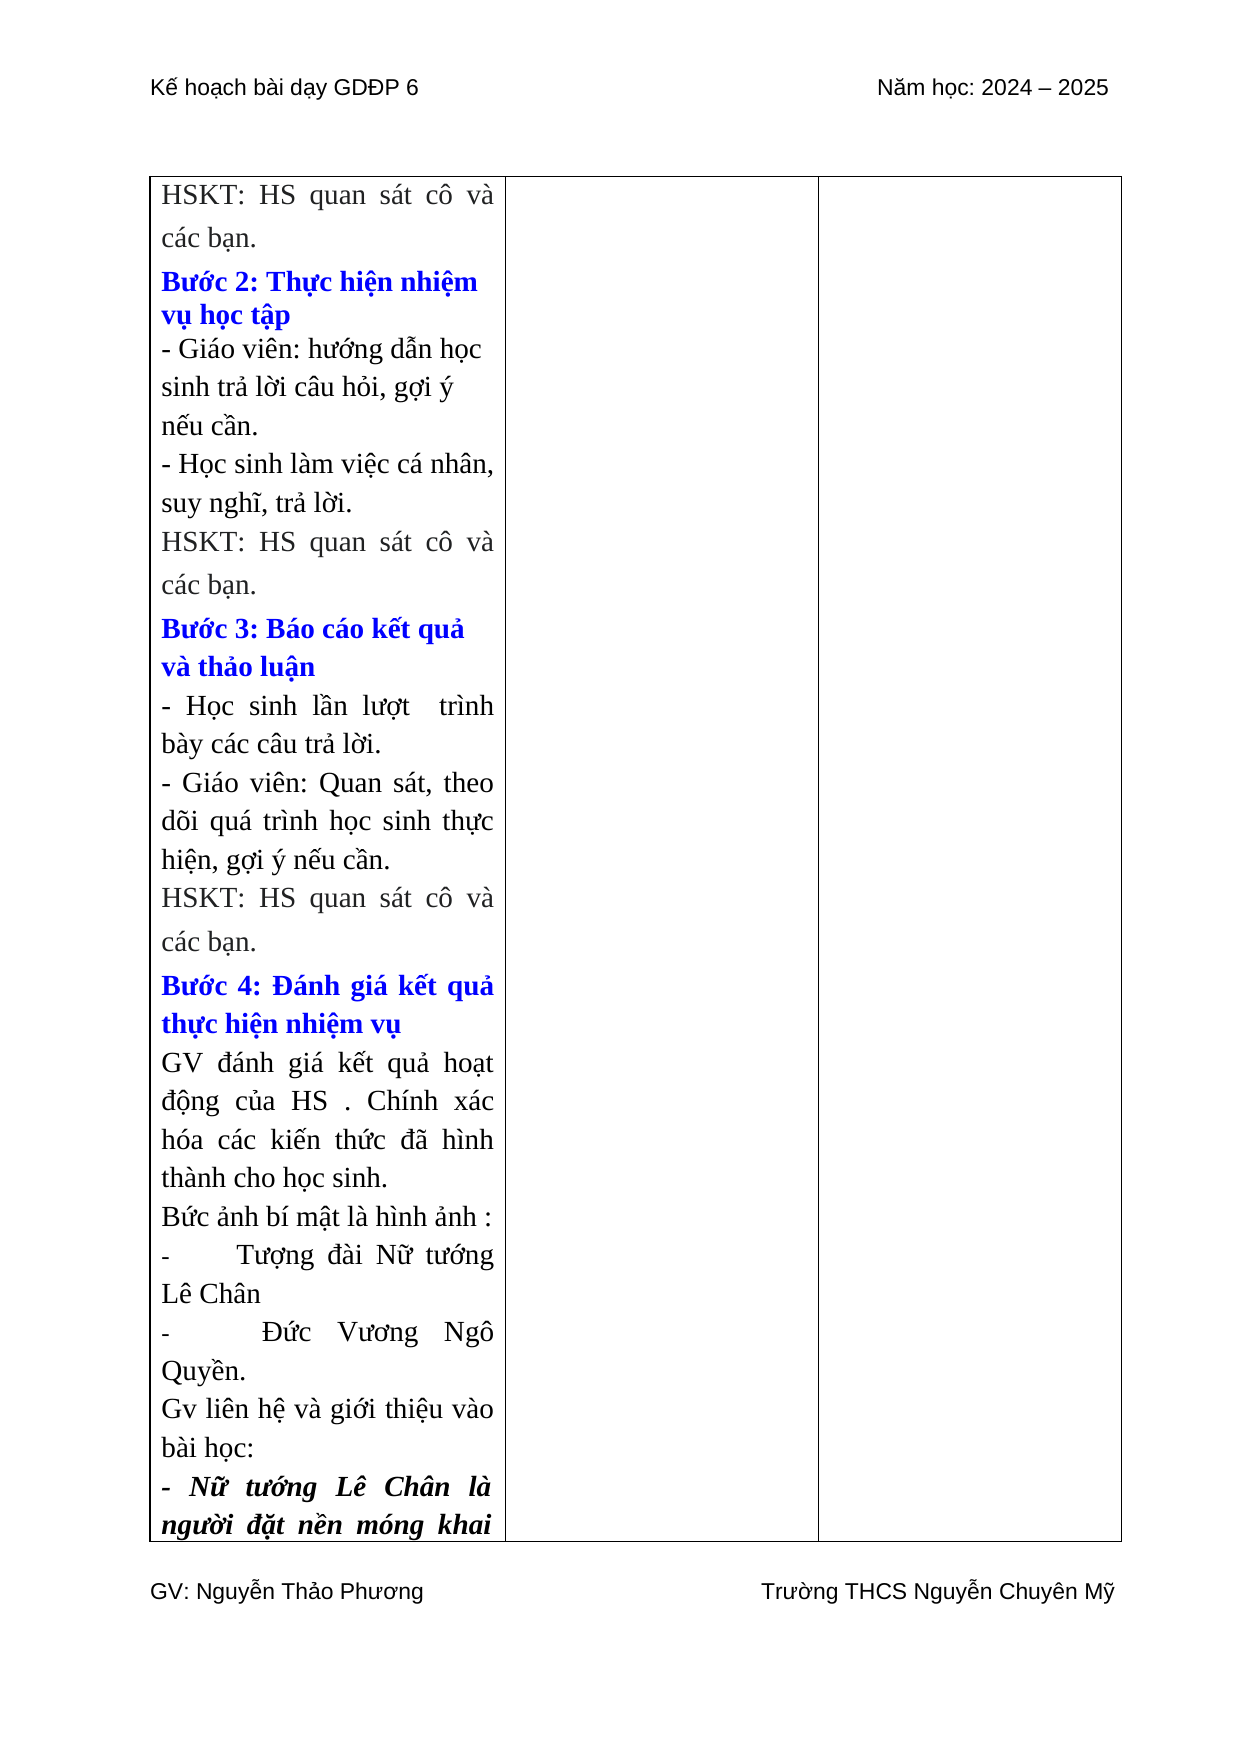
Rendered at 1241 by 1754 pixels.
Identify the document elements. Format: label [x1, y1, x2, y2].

table_cell [819, 177, 1121, 1541]
table_cell [151, 177, 505, 1541]
table_cell [506, 177, 818, 1541]
